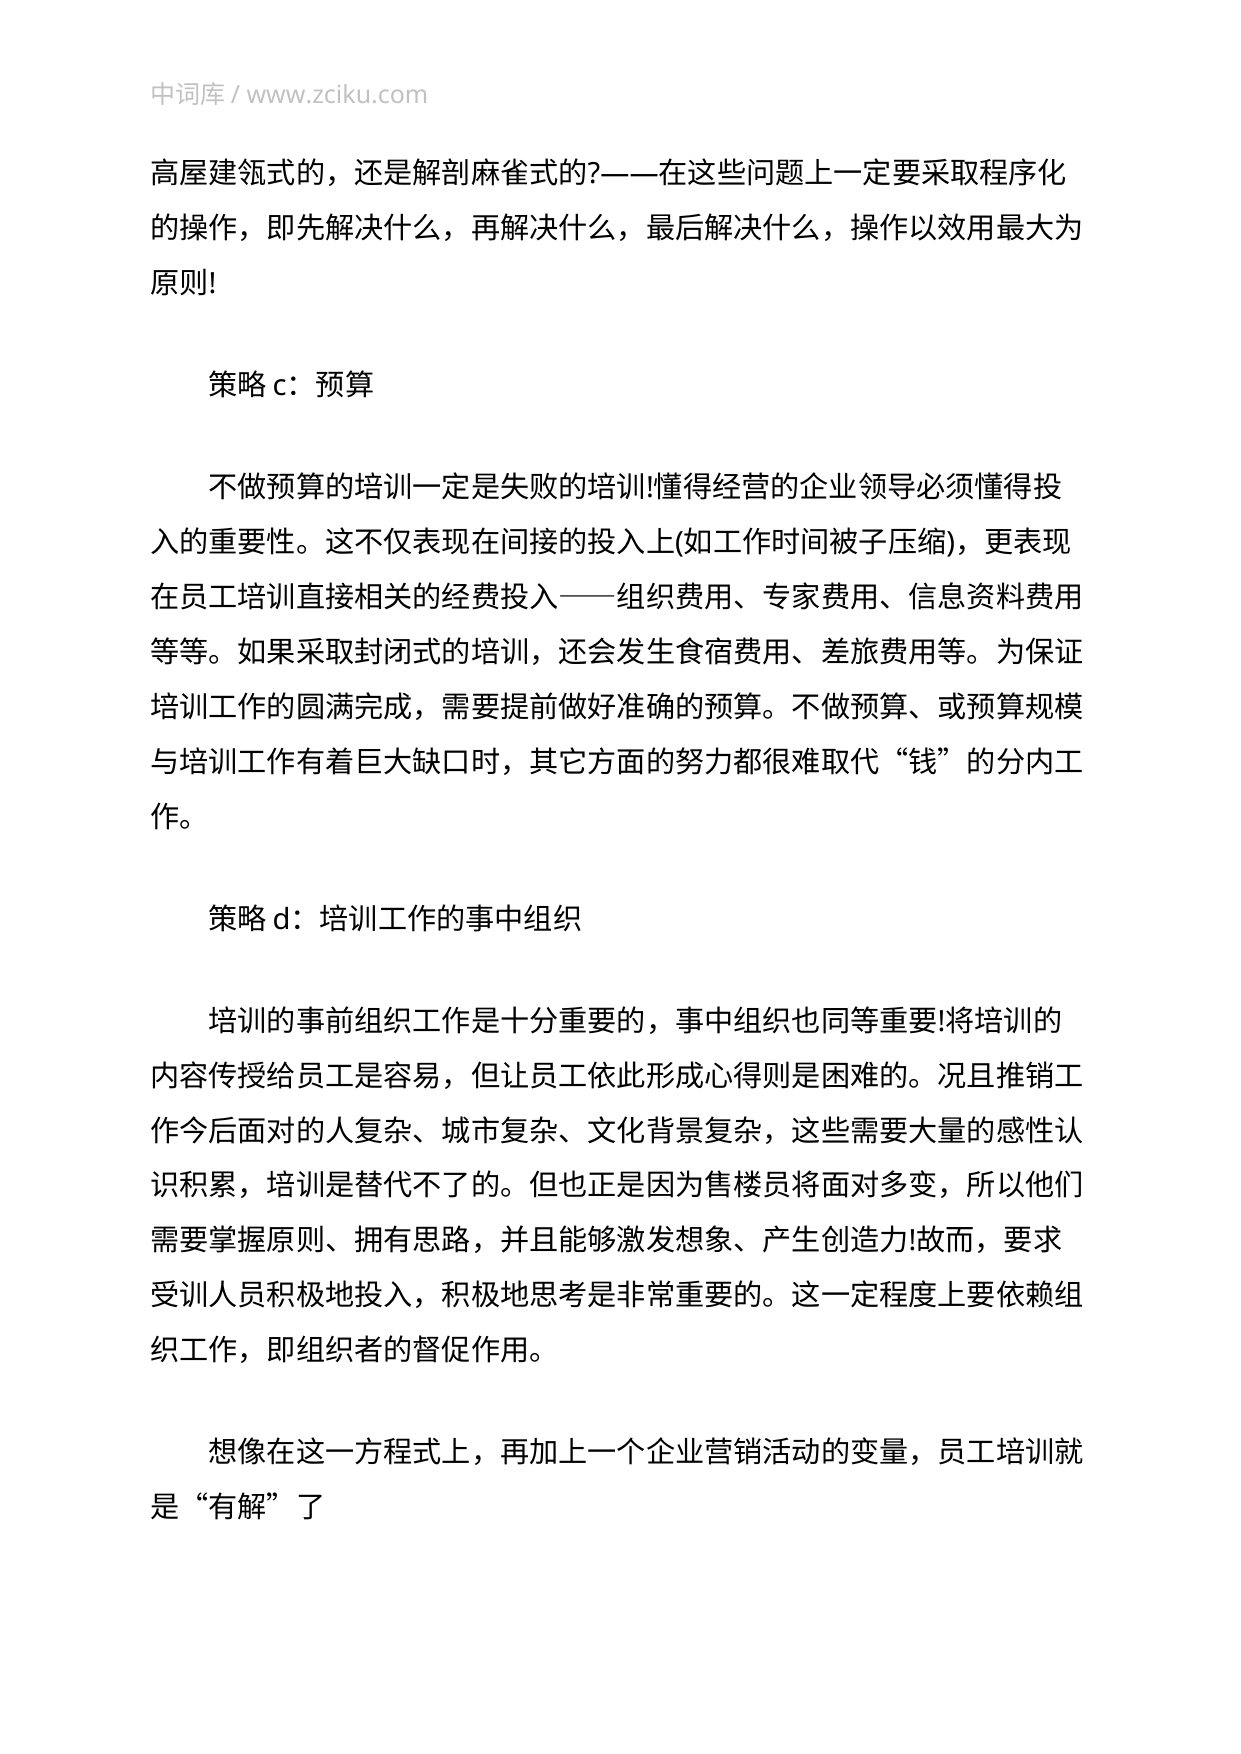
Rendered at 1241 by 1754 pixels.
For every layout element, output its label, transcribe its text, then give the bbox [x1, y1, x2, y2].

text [150, 150, 1090, 302]
text 策略d：培训工作的事中组织 [150, 895, 1090, 938]
text 培训的事前组织工作是十分重要的，事中组织也同等重要!将培训的内容传授给员工是容易，但让员工依此形成心得则是困难的。况且推销工作今后面对的人复杂、城市复杂、文化背景复杂，这些需要大量的感性认识积累，培训是替代不了的。但也正是因为售楼员将面对多变，所以他们需要掌握原则、拥有思路，并且能够激发想象、产生创造力!故而，要求受训人员积极地投入，积极地思考是非常重要的。这一定程度上要依赖组织工作，即组织者的督促作用。 [150, 997, 1090, 1369]
text 想像在这一方程式上，再加上一个企业营销活动的变量，员工培训就是“有解”了 [150, 1428, 1090, 1526]
text 不做预算的培训一定是失败的培训!懂得经营的企业领导必须懂得投入的重要性。这不仅表现在间接的投入上(如工作时间被子压缩)，更表现在员工培训直接相关的经费投入——组织费用、专家费用、信息资料费用等等。如果采取封闭式的培训，还会发生食宿费用、差旅费用等。为保证培训工作的圆满完成，需要提前做好准确的预算。不做预算、或预算规模与培训工作有着巨大缺口时，其它方面的努力都很难取代“钱”的分内工作。 [150, 464, 1090, 836]
text 策略c：预算 [150, 362, 1090, 404]
